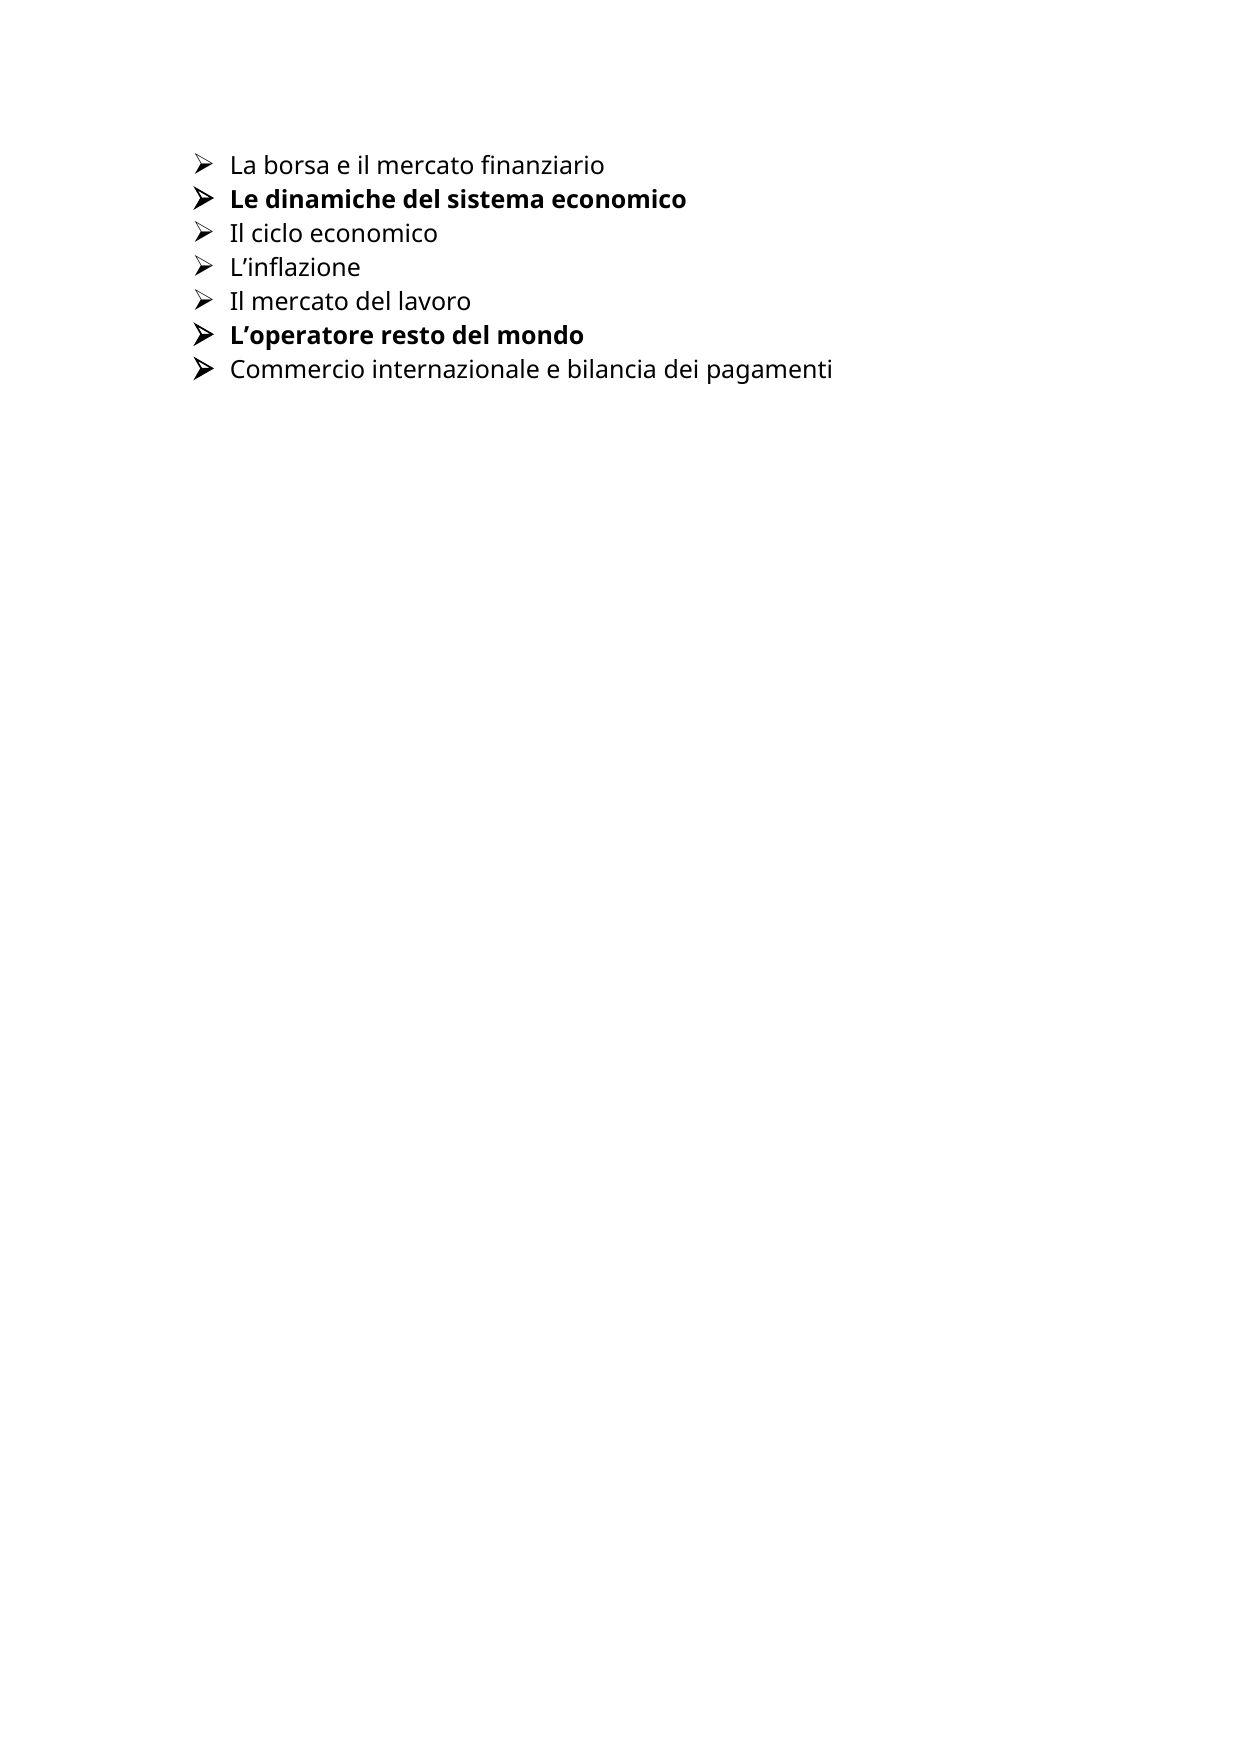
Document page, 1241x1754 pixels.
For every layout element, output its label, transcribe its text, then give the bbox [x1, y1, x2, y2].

list Le dinamiche del sistema economico [192, 182, 1122, 216]
list La borsa e il mercato finanziario [192, 148, 1122, 182]
list L’inflazione [192, 250, 1122, 284]
list L’operatore resto del mondo [192, 318, 1122, 352]
list Il ciclo economico [192, 216, 1122, 250]
list Il mercato del lavoro [192, 284, 1122, 318]
list Commercio internazionale e bilancia dei pagamenti [192, 352, 1122, 386]
